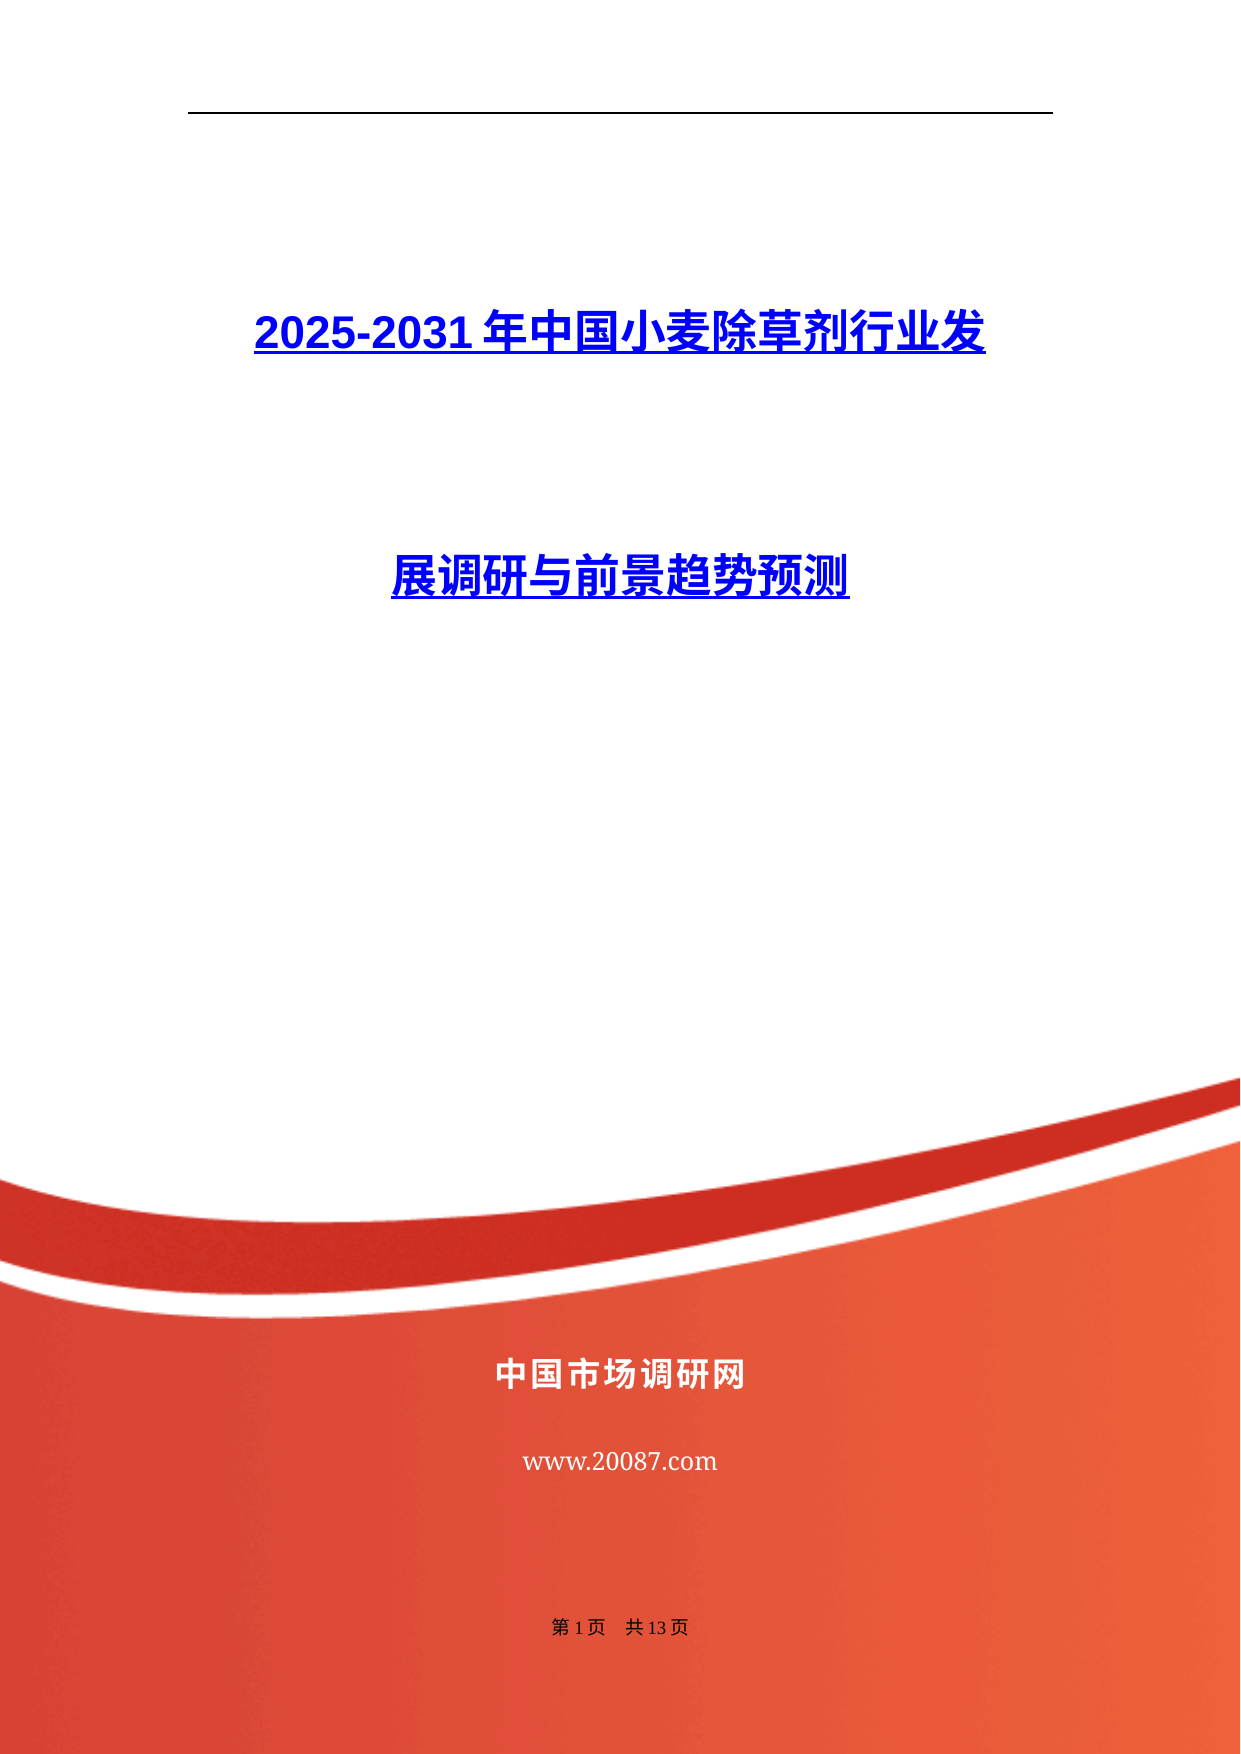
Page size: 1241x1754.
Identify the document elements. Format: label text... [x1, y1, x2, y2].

text www.20087.com [187, 1428, 1053, 1493]
picture [0, 1006, 1241, 1754]
table_header 2025-2031年中国小麦除草剂行业发展调研与前景趋势预测 [188, 207, 1053, 773]
subtitle 中国市场调研网 [187, 1339, 1053, 1404]
